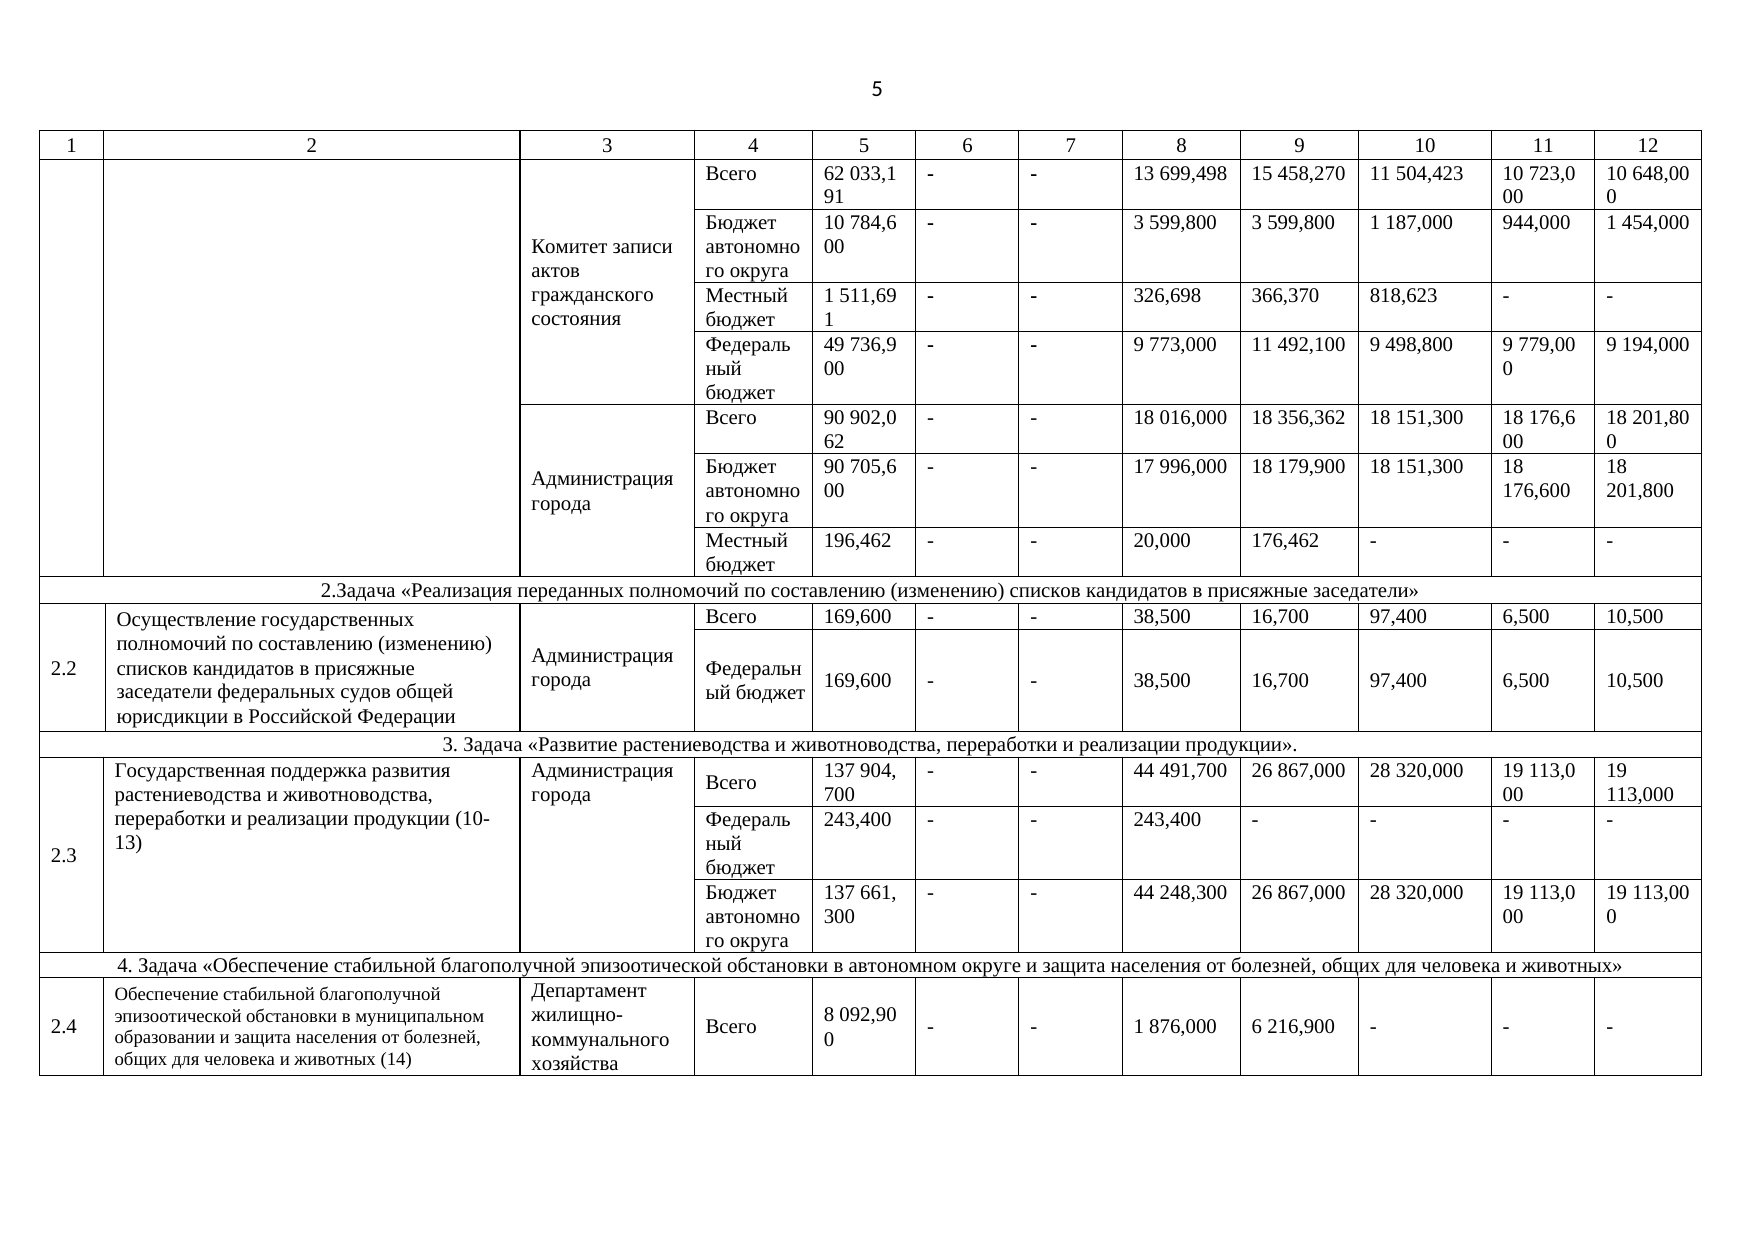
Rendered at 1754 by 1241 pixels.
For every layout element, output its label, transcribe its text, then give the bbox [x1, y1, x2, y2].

table_cell 9 194,000 [1595, 332, 1701, 404]
table_cell 9 773,000 [1123, 332, 1240, 404]
table_cell Всего [695, 978, 812, 1074]
table_cell Администрация города [521, 758, 694, 952]
table_cell - [1019, 604, 1122, 628]
table_cell - [1241, 807, 1358, 879]
table_cell 176,462 [1241, 528, 1358, 576]
table_cell 10,500 [1595, 630, 1701, 731]
table_cell 13 699,498 [1123, 160, 1240, 208]
table_cell 97,400 [1359, 604, 1491, 628]
table_cell 10 784,600 [813, 210, 915, 282]
table_cell 97,400 [1359, 630, 1491, 731]
table_cell [104, 160, 519, 576]
table_cell Местный бюджет [695, 283, 812, 331]
table_cell 9 498,800 [1359, 332, 1491, 404]
table_cell Администрация города [521, 405, 694, 576]
table_cell - [916, 405, 1018, 453]
table_cell Федеральный бюджет [695, 807, 812, 879]
table_cell - [1492, 807, 1594, 879]
table_cell 18 016,000 [1123, 405, 1240, 453]
table_cell 169,600 [813, 630, 915, 731]
table_cell 6,500 [1492, 630, 1594, 731]
table_cell - [1019, 332, 1122, 404]
table_cell 818,623 [1359, 283, 1491, 331]
table_cell 11 504,423 [1359, 160, 1491, 208]
table_cell 19 113,000 [1492, 758, 1594, 806]
table_cell 243,400 [813, 807, 915, 879]
table_cell - [1019, 807, 1122, 879]
table_cell 90 705,600 [813, 454, 915, 527]
table_cell Федеральный бюджет [695, 630, 812, 731]
table_cell 11 492,100 [1241, 332, 1358, 404]
table_cell Департамент жилищно-коммунального хозяйства [521, 978, 694, 1074]
table_cell 3. Задача «Развитие растениеводства и животноводства, переработки и реализации продукции». [40, 732, 1701, 757]
table_cell - [916, 454, 1018, 527]
table_cell - [916, 630, 1018, 731]
table_cell 20,000 [1123, 528, 1240, 576]
table_cell 18 356,362 [1241, 405, 1358, 453]
table_cell 10 [1359, 131, 1491, 159]
table_cell Осуществление государственных полномочий по составлению (изменению) списков кандидатов в присяжные заседатели федеральных судов общей юрисдикции в Российской Федерации [106, 604, 519, 731]
table_cell 2.Задача «Реализация переданных полномочий по составлению (изменению) списков кандидатов в присяжные заседатели» [40, 577, 1701, 603]
table_cell 6 [916, 131, 1018, 159]
table_cell 169,600 [813, 604, 915, 628]
table_cell - [916, 332, 1018, 404]
table_cell - [916, 604, 1018, 628]
table_cell 10,500 [1595, 604, 1701, 628]
table_cell 7 [1019, 131, 1122, 159]
table_cell 12 [1595, 131, 1701, 159]
table_cell - [1019, 210, 1122, 282]
table_cell 26 867,000 [1241, 880, 1358, 952]
table_cell - [916, 283, 1018, 331]
table_cell 11 [1492, 131, 1594, 159]
table_cell 19 113,000 [1595, 880, 1701, 952]
table_cell 18 176,600 [1492, 405, 1594, 453]
table_cell 10 723,000 [1492, 160, 1594, 208]
table_cell - [1595, 807, 1701, 879]
table_cell 243,400 [1123, 807, 1240, 879]
table_cell - [1019, 528, 1122, 576]
table_cell 1 454,000 [1595, 210, 1701, 282]
table_cell 4 [695, 131, 812, 159]
table_cell - [1019, 160, 1122, 208]
table_cell 4. Задача «Обеспечение стабильной благополучной эпизоотической обстановки в автономном округе и защита населения от болезней, общих для человека и животных» [40, 953, 1701, 977]
table_cell 6,500 [1492, 604, 1594, 628]
table_cell - [1492, 283, 1594, 331]
table_cell - [916, 758, 1018, 806]
table_cell 28 320,000 [1359, 758, 1491, 806]
table_cell Бюджет автономного округа [695, 210, 812, 282]
table_cell - [1019, 454, 1122, 527]
table_cell 19 113,000 [1492, 880, 1594, 952]
table_cell - [1492, 978, 1594, 1074]
table_cell Комитет записи актов гражданского состояния [521, 160, 694, 404]
table_cell 1 511,691 [813, 283, 915, 331]
table_cell 49 736,900 [813, 332, 915, 404]
table_cell 16,700 [1241, 604, 1358, 628]
table_cell 44 491,700 [1123, 758, 1240, 806]
table_cell - [1359, 978, 1491, 1074]
table_cell - [1019, 978, 1122, 1074]
table_cell Государственная поддержка развития растениеводства и животноводства, переработки и реализации продукции (10-13) [104, 758, 519, 952]
table_cell - [1359, 807, 1491, 879]
table_cell 19 113,000 [1595, 758, 1701, 806]
table_cell 944,000 [1492, 210, 1594, 282]
table_cell 137 904,700 [813, 758, 915, 806]
table_cell 8 092,900 [813, 978, 915, 1074]
table_cell 366,370 [1241, 283, 1358, 331]
table_cell 2.3 [40, 758, 103, 952]
table_cell - [1019, 630, 1122, 731]
table_cell 5 [813, 131, 915, 159]
table_cell 28 320,000 [1359, 880, 1491, 952]
table_cell Обеспечение стабильной благополучной эпизоотической обстановки в муниципальном образовании и защита населения от болезней, общих для человека и животных (14) [104, 978, 519, 1074]
table_cell - [916, 160, 1018, 208]
table_cell 18 201,800 [1595, 454, 1701, 527]
table_cell 326,698 [1123, 283, 1240, 331]
table_cell Всего [695, 160, 812, 208]
table_cell 18 176,600 [1492, 454, 1594, 527]
table_cell 10 648,000 [1595, 160, 1701, 208]
table_cell - [1019, 880, 1122, 952]
table_cell 6 216,900 [1241, 978, 1358, 1074]
table_cell Федеральный бюджет [695, 332, 812, 404]
table_cell Местный бюджет [695, 528, 812, 576]
table_cell - [1019, 283, 1122, 331]
table_cell Бюджет автономного округа [695, 454, 812, 527]
table_cell 18 151,300 [1359, 405, 1491, 453]
table_cell 1 876,000 [1123, 978, 1240, 1074]
table_cell - [1595, 283, 1701, 331]
table_cell 3 [521, 131, 694, 159]
table_cell - [1019, 405, 1122, 453]
table_cell 17 996,000 [1123, 454, 1240, 527]
table_cell - [1595, 978, 1701, 1074]
table_cell 18 179,900 [1241, 454, 1358, 527]
table_cell - [916, 210, 1018, 282]
table_cell 38,500 [1123, 630, 1240, 731]
table_cell 1 187,000 [1359, 210, 1491, 282]
table_cell 2.4 [40, 978, 103, 1074]
table_cell - [916, 880, 1018, 952]
table_cell Администрация города [521, 604, 694, 731]
table_cell - [1019, 758, 1122, 806]
table_cell [40, 160, 103, 576]
table_cell 62 033,191 [813, 160, 915, 208]
table_cell - [916, 807, 1018, 879]
table_cell - [1492, 528, 1594, 576]
table_cell 15 458,270 [1241, 160, 1358, 208]
table_cell 8 [1123, 131, 1240, 159]
table_cell - [1595, 528, 1701, 576]
table_cell 2.2 [40, 604, 105, 731]
table_cell 137 661,300 [813, 880, 915, 952]
table_cell 196,462 [813, 528, 915, 576]
table_cell 16,700 [1241, 630, 1358, 731]
table_cell 9 779,000 [1492, 332, 1594, 404]
table_cell 2 [104, 131, 519, 159]
table_cell Бюджет автономного округа [695, 880, 812, 952]
table_cell Всего [695, 604, 812, 628]
table_cell Всего [695, 405, 812, 453]
table_cell 3 599,800 [1241, 210, 1358, 282]
table_cell 3 599,800 [1123, 210, 1240, 282]
table_cell - [916, 978, 1018, 1074]
table_cell 38,500 [1123, 604, 1240, 628]
table_cell - [1359, 528, 1491, 576]
table_cell 9 [1241, 131, 1358, 159]
table_cell 26 867,000 [1241, 758, 1358, 806]
table_cell 18 201,800 [1595, 405, 1701, 453]
table_cell 18 151,300 [1359, 454, 1491, 527]
table_cell - [916, 528, 1018, 576]
table_cell 90 902,062 [813, 405, 915, 453]
table_cell 44 248,300 [1123, 880, 1240, 952]
table_cell Всего [695, 758, 812, 806]
table_cell 1 [40, 131, 103, 159]
